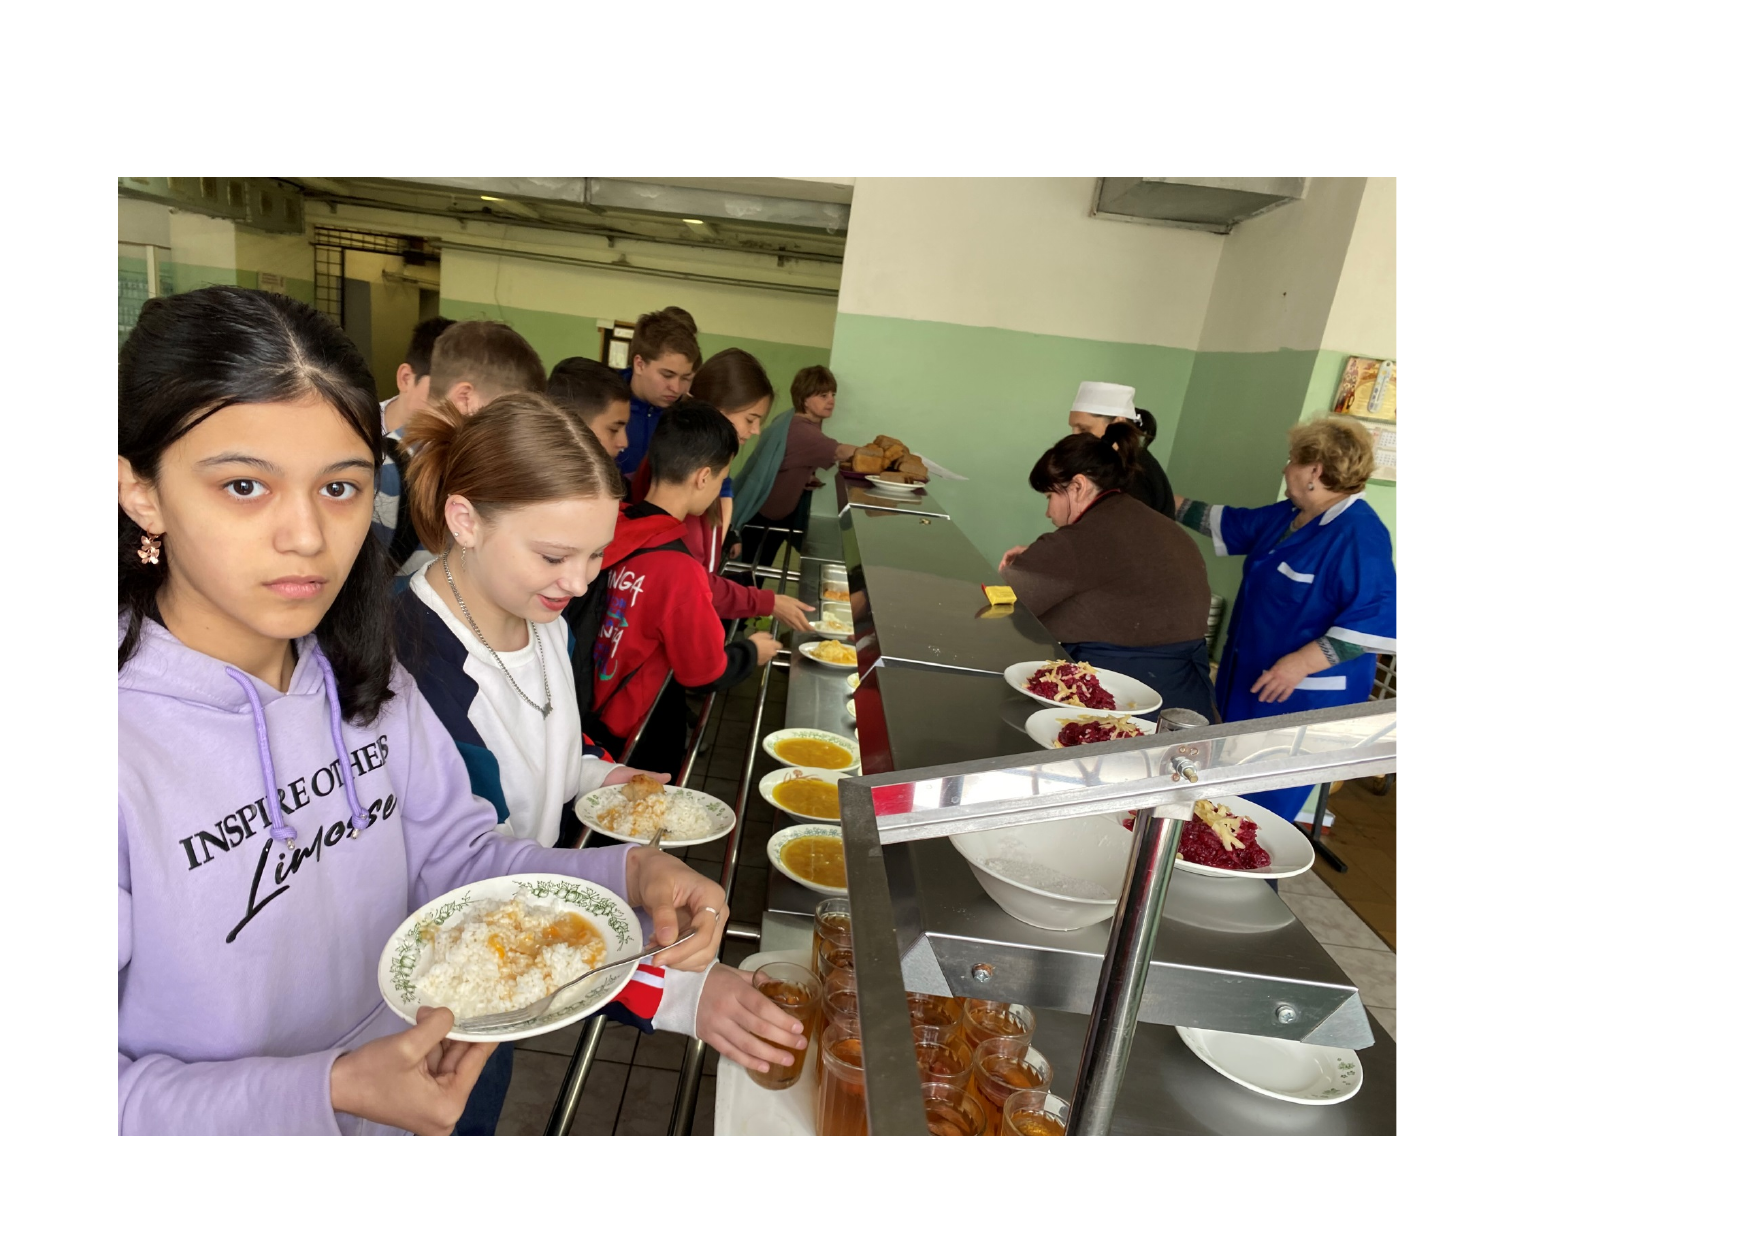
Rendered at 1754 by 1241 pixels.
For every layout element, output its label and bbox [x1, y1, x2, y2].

picture [118, 177, 1397, 1136]
